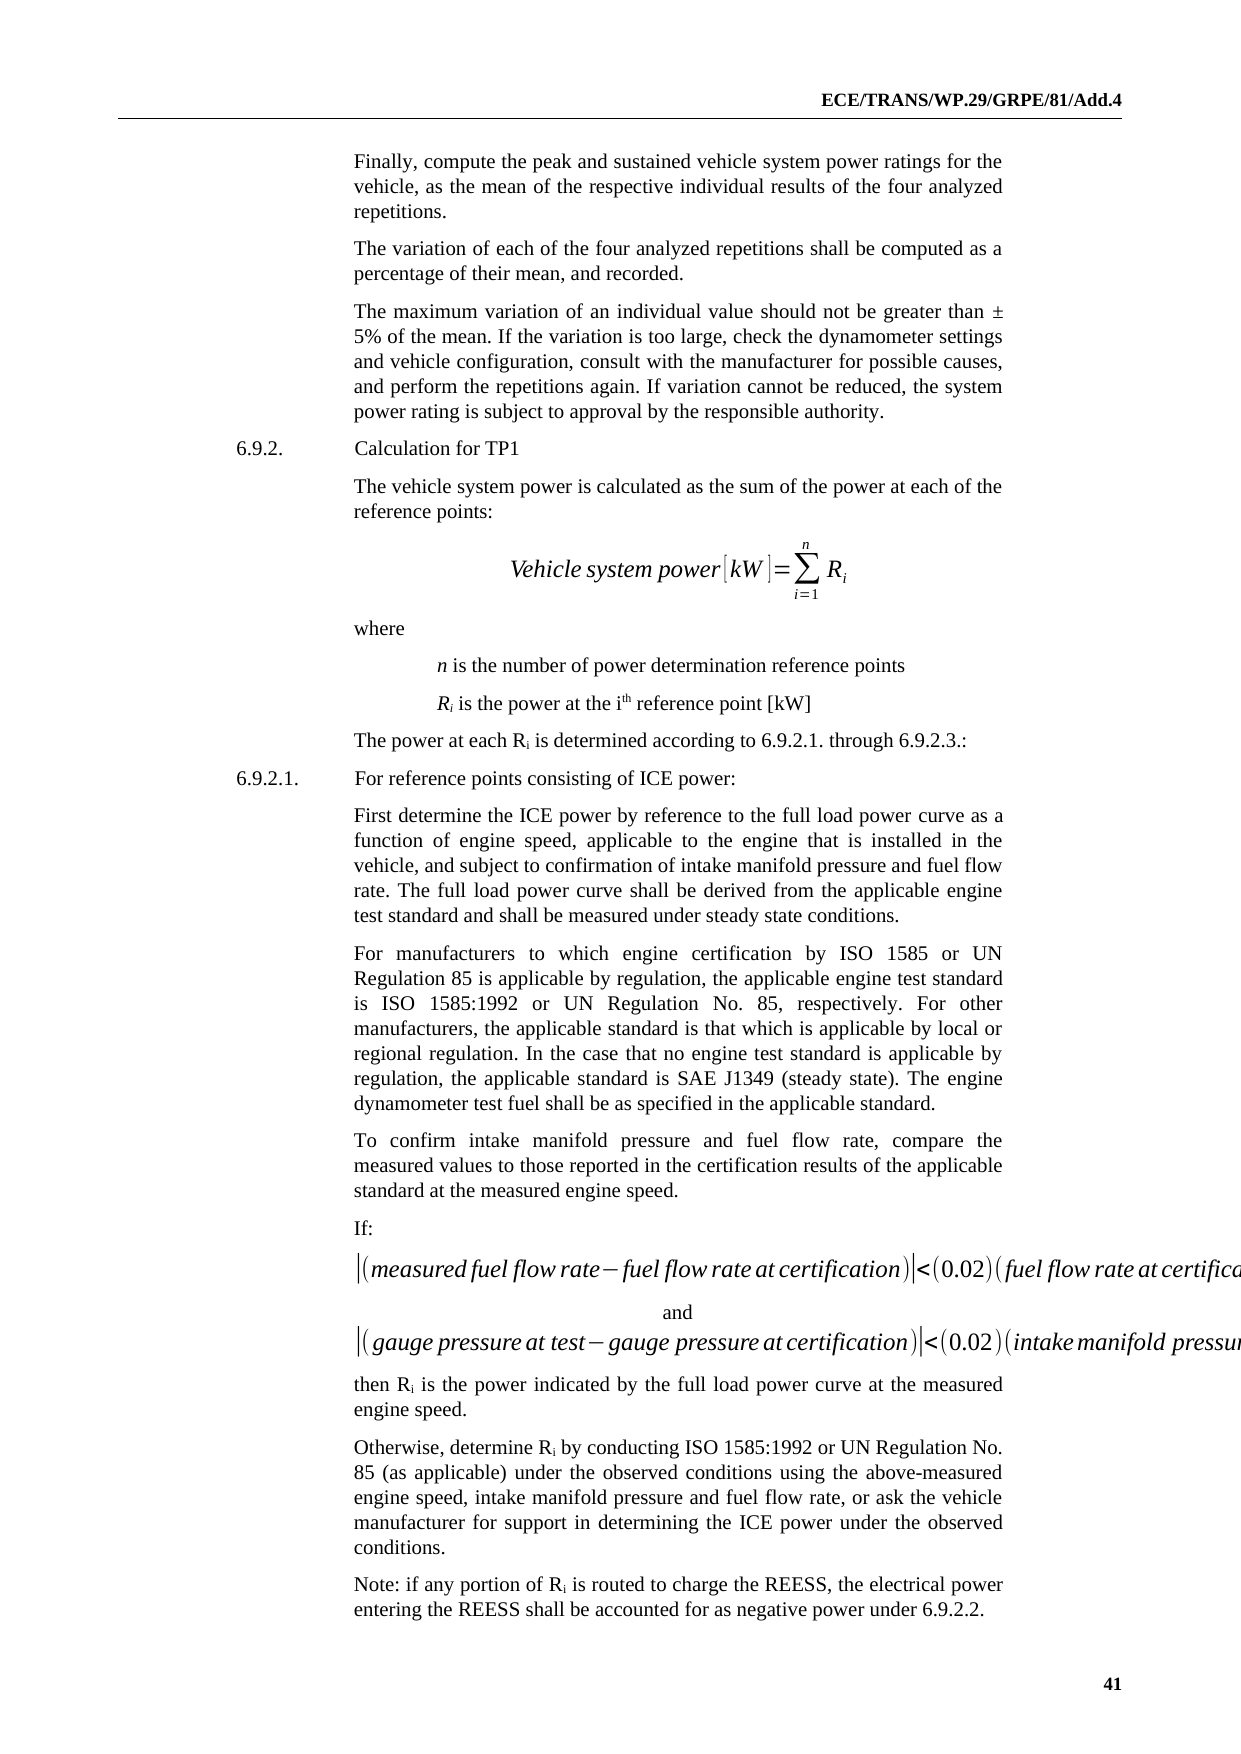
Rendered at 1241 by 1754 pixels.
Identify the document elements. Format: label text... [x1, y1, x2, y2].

text where [354, 615, 1003, 640]
text Note: if any portion of Ri is routed to charge the REESS, the electrical power entering the REESS shall be accounted for as negative power under ‎6.9.2.2. [354, 1571, 1003, 1621]
text The vehicle system power is calculated as the sum of the power at each of the reference points: [354, 473, 1003, 523]
text To confirm intake manifold pressure and fuel flow rate, compare the measured values to those reported in the certification results of the applicable standard at the measured engine speed. [354, 1127, 1003, 1202]
text The maximum variation of an individual value should not be greater than ± 5% of the mean. If the variation is too large, check the dynamometer settings and vehicle configuration, consult with the manufacturer for possible causes, and perform the repetitions again. If variation cannot be reduced, the system power rating is subject to approval by the responsible authority. [354, 298, 1003, 423]
text n is the number of power determination reference points [437, 652, 1003, 677]
text Ri is the power at the ith reference point [kW] [437, 690, 1003, 715]
text For manufacturers to which engine certification by ISO 1585 or UN Regulation 85 is applicable by regulation, the applicable engine test standard is ISO 1585:1992 or UN Regulation No. 85, respectively. For other manufacturers, the applicable standard is that which is applicable by local or regional regulation. In the case that no engine test standard is applicable by regulation, the applicable standard is SAE J1349 (steady state). The engine dynamometer test fuel shall be as specified in the applicable standard. [354, 940, 1003, 1115]
text ‎6.9.2.1. For reference points consisting of ICE power: [236, 765, 1004, 790]
text Finally, compute the peak and sustained vehicle system power ratings for the vehicle, as the mean of the respective individual results of the four analyzed repetitions. [354, 148, 1003, 223]
text Otherwise, determine Ri by conducting ISO 1585:1992 or UN Regulation No. 85 (as applicable) under the observed conditions using the above-measured engine speed, intake manifold pressure and fuel flow rate, or ask the vehicle manufacturer for support in determining the ICE power under the observed conditions. [354, 1434, 1003, 1559]
text First determine the ICE power by reference to the full load power curve as a function of engine speed, applicable to the engine that is installed in the vehicle, and subject to confirmation of intake manifold pressure and fuel flow rate. The full load power curve shall be derived from the applicable engine test standard and shall be measured under steady state conditions. [354, 802, 1003, 927]
text 6.9.2. Calculation for TP1 [236, 435, 1004, 460]
text The power at each Ri is determined according to ‎6.9.2.1. through 6.9.2.3.: [354, 727, 1003, 752]
text The variation of each of the four analyzed repetitions shall be computed as a percentage of their mean, and recorded. [354, 235, 1003, 285]
text If: [354, 1215, 1003, 1240]
text and [354, 1298, 1003, 1359]
text then Ri is the power indicated by the full load power curve at the measured engine speed. [354, 1371, 1003, 1421]
